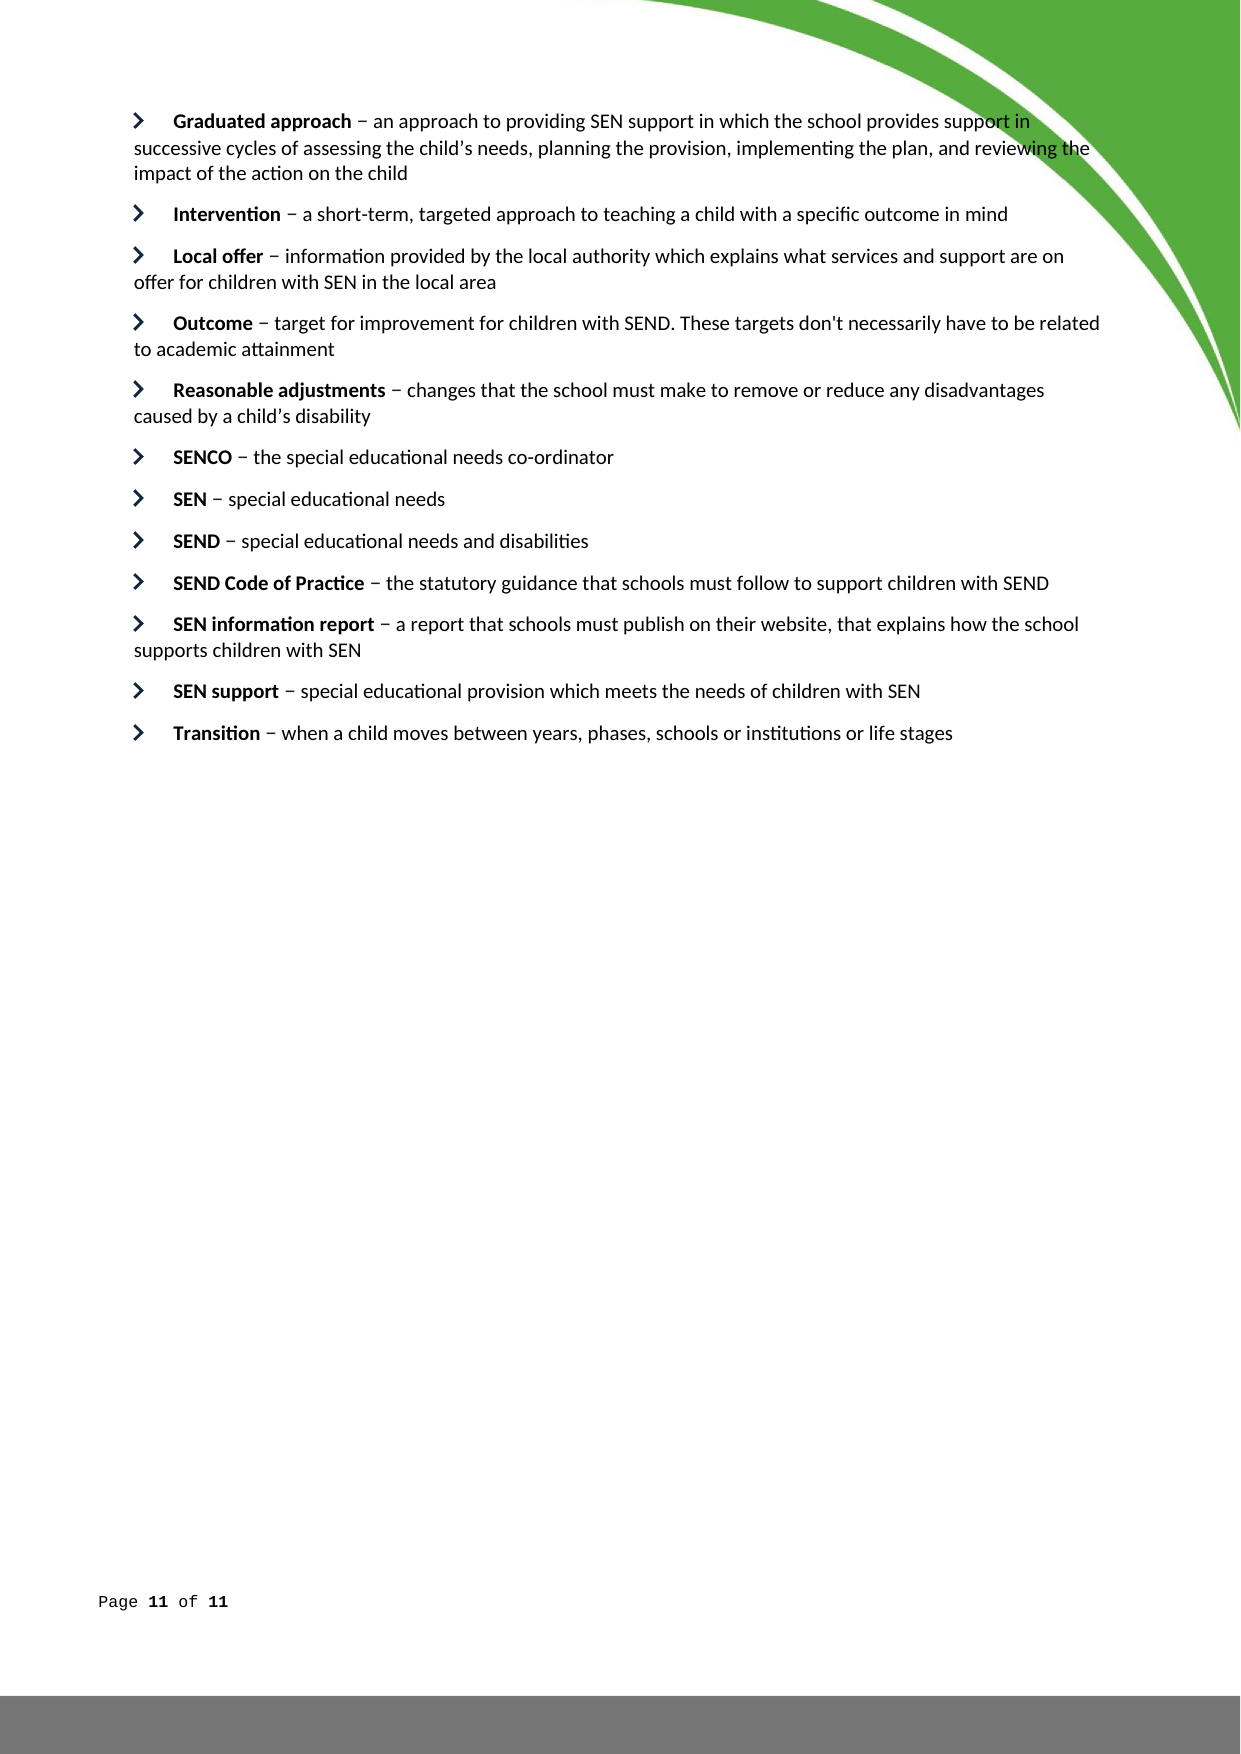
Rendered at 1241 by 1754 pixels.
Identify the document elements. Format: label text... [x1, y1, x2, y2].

text SENCO – the special educational needs co-ordinator [248, 441, 1107, 471]
text Reasonable adjustments – changes that the school must make to remove or reduce any disadvantages caused by a child’s disability [132, 374, 1107, 429]
text SEN information report – a report that schools must publish on their website, that explains how the school supports children with SEN [132, 608, 1107, 663]
text SEND Code of Practice – the statutory guidance that schools must follow to support children with SEND [381, 567, 1107, 596]
text SEN support – special educational provision which meets the needs of children with SEN [296, 676, 1107, 705]
text SEN – special educational needs [223, 483, 1107, 512]
picture [0, 0, 1241, 1754]
text SEND Code of Practice – the statutory guidance that schools must follow to support children with SEND [132, 567, 369, 596]
text Local offer – information provided by the local authority which explains what services and support are on offer for children with SEN in the local area [132, 240, 1107, 294]
text SEN – special educational needs [132, 483, 211, 512]
text Graduated approach – an approach to providing SEN support in which the school provides support in successive cycles of assessing the child’s needs, planning the provision, implementing the plan, and reviewing the impact of the action on the child [132, 105, 1107, 186]
text Transition – when a child moves between years, phases, schools or institutions or life stages [132, 717, 1107, 747]
text SEND – special educational needs and disabilities [237, 525, 1107, 554]
text Outcome – target for improvement for children with SEND. These targets don't necessarily have to be related to academic attainment [132, 307, 1107, 362]
text SENCO – the special educational needs co-ordinator [132, 441, 237, 471]
text Intervention – a short-term, targeted approach to teaching a child with a specific outcome in mind [298, 198, 1107, 227]
